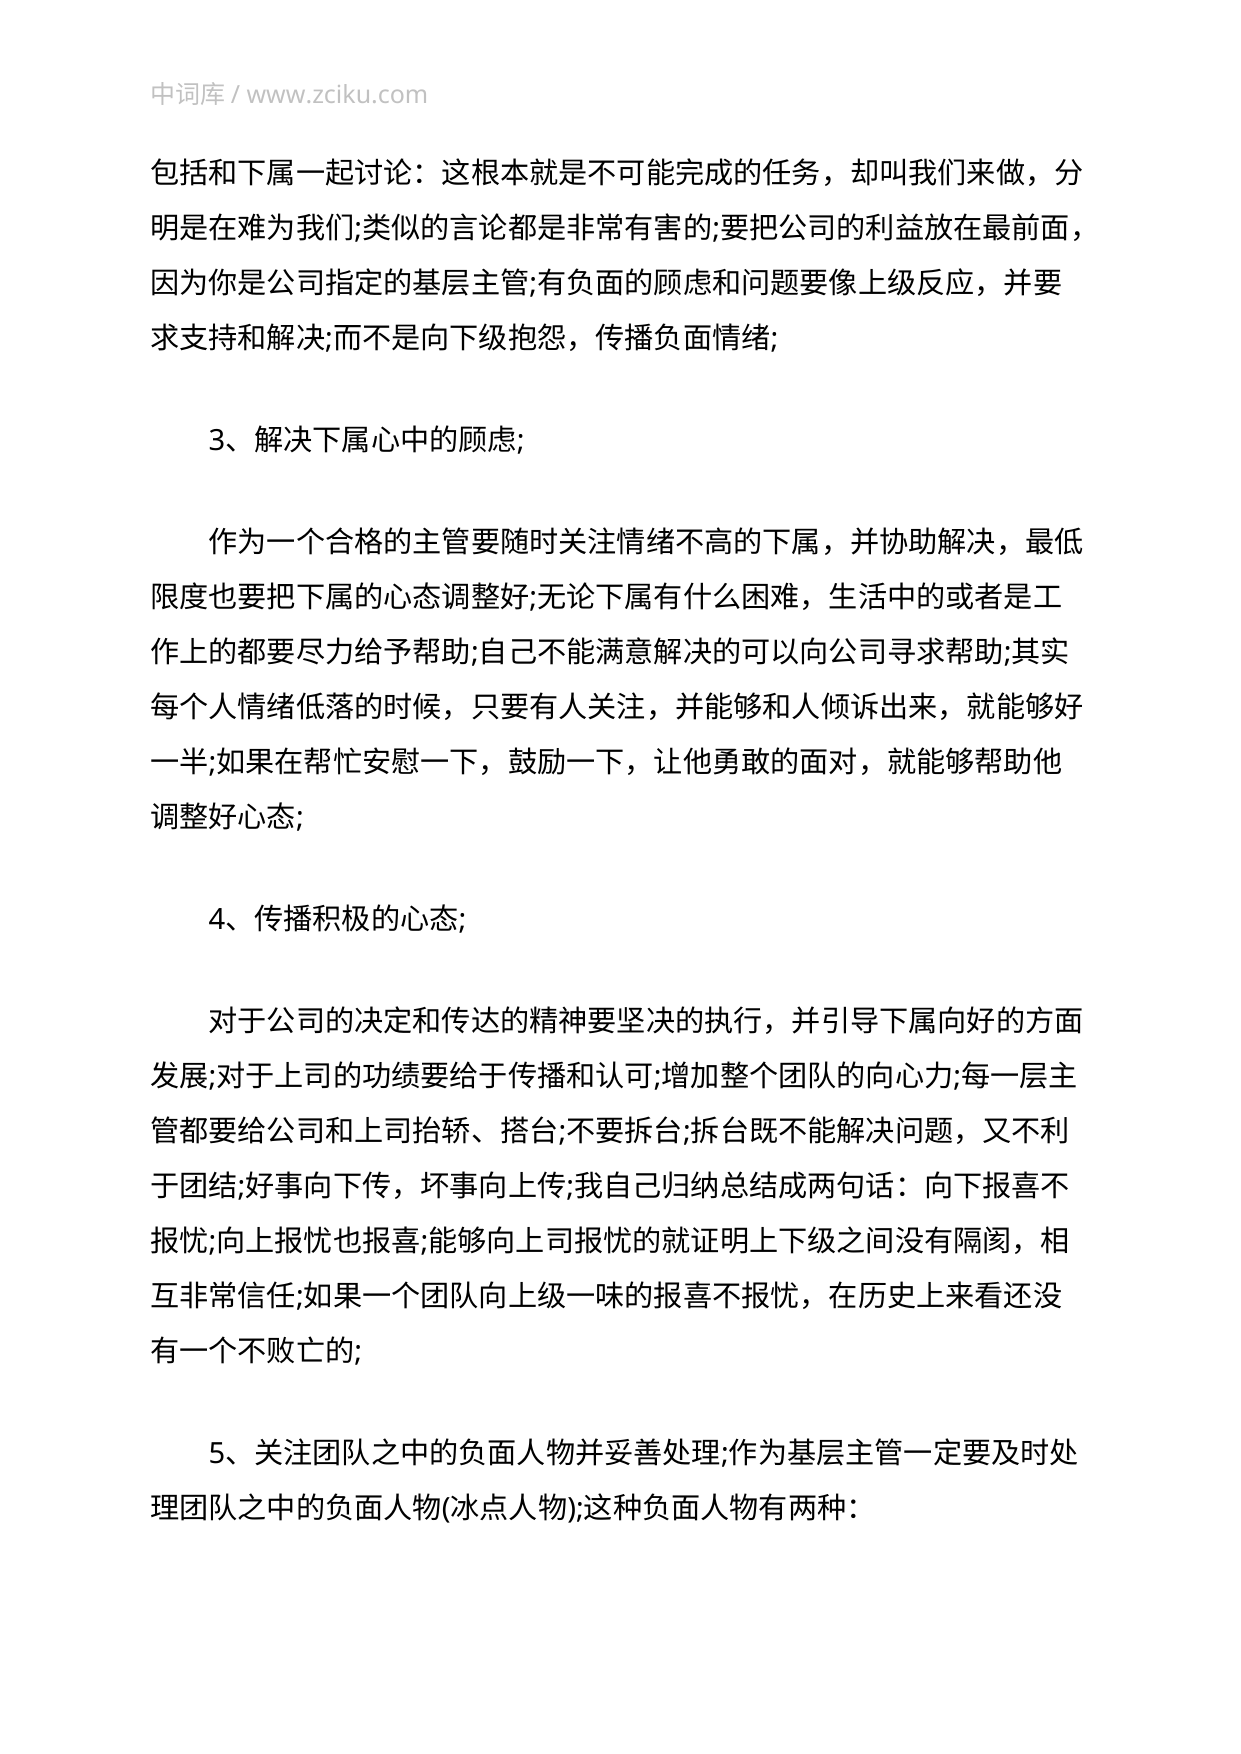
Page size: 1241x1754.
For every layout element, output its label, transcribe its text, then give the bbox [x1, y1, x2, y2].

text 5、关注团队之中的负面人物并妥善处理;作为基层主管一定要及时处理团队之中的负面人物(冰点人物);这种负面人物有两种： [150, 1429, 1090, 1527]
text 作为一个合格的主管要随时关注情绪不高的下属，并协助解决，最低限度也要把下属的心态调整好;无论下属有什么困难，生活中的或者是工作上的都要尽力给予帮助;自己不能满意解决的可以向公司寻求帮助;其实每个人情绪低落的时候，只要有人关注，并能够和人倾诉出来，就能够好一半;如果在帮忙安慰一下，鼓励一下，让他勇敢的面对，就能够帮助他调整好心态; [150, 519, 1090, 836]
text 4、传播积极的心态; [150, 896, 1090, 938]
text 3、解决下属心中的顾虑; [150, 417, 1090, 459]
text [150, 150, 1090, 357]
text 对于公司的决定和传达的精神要坚决的执行，并引导下属向好的方面发展;对于上司的功绩要给于传播和认可;增加整个团队的向心力;每一层主管都要给公司和上司抬轿、搭台;不要拆台;拆台既不能解决问题，又不利于团结;好事向下传，坏事向上传;我自己归纳总结成两句话：向下报喜不报忧;向上报忧也报喜;能够向上司报忧的就证明上下级之间没有隔阂，相互非常信任;如果一个团队向上级一味的报喜不报忧，在历史上来看还没有一个不败亡的; [150, 998, 1090, 1370]
